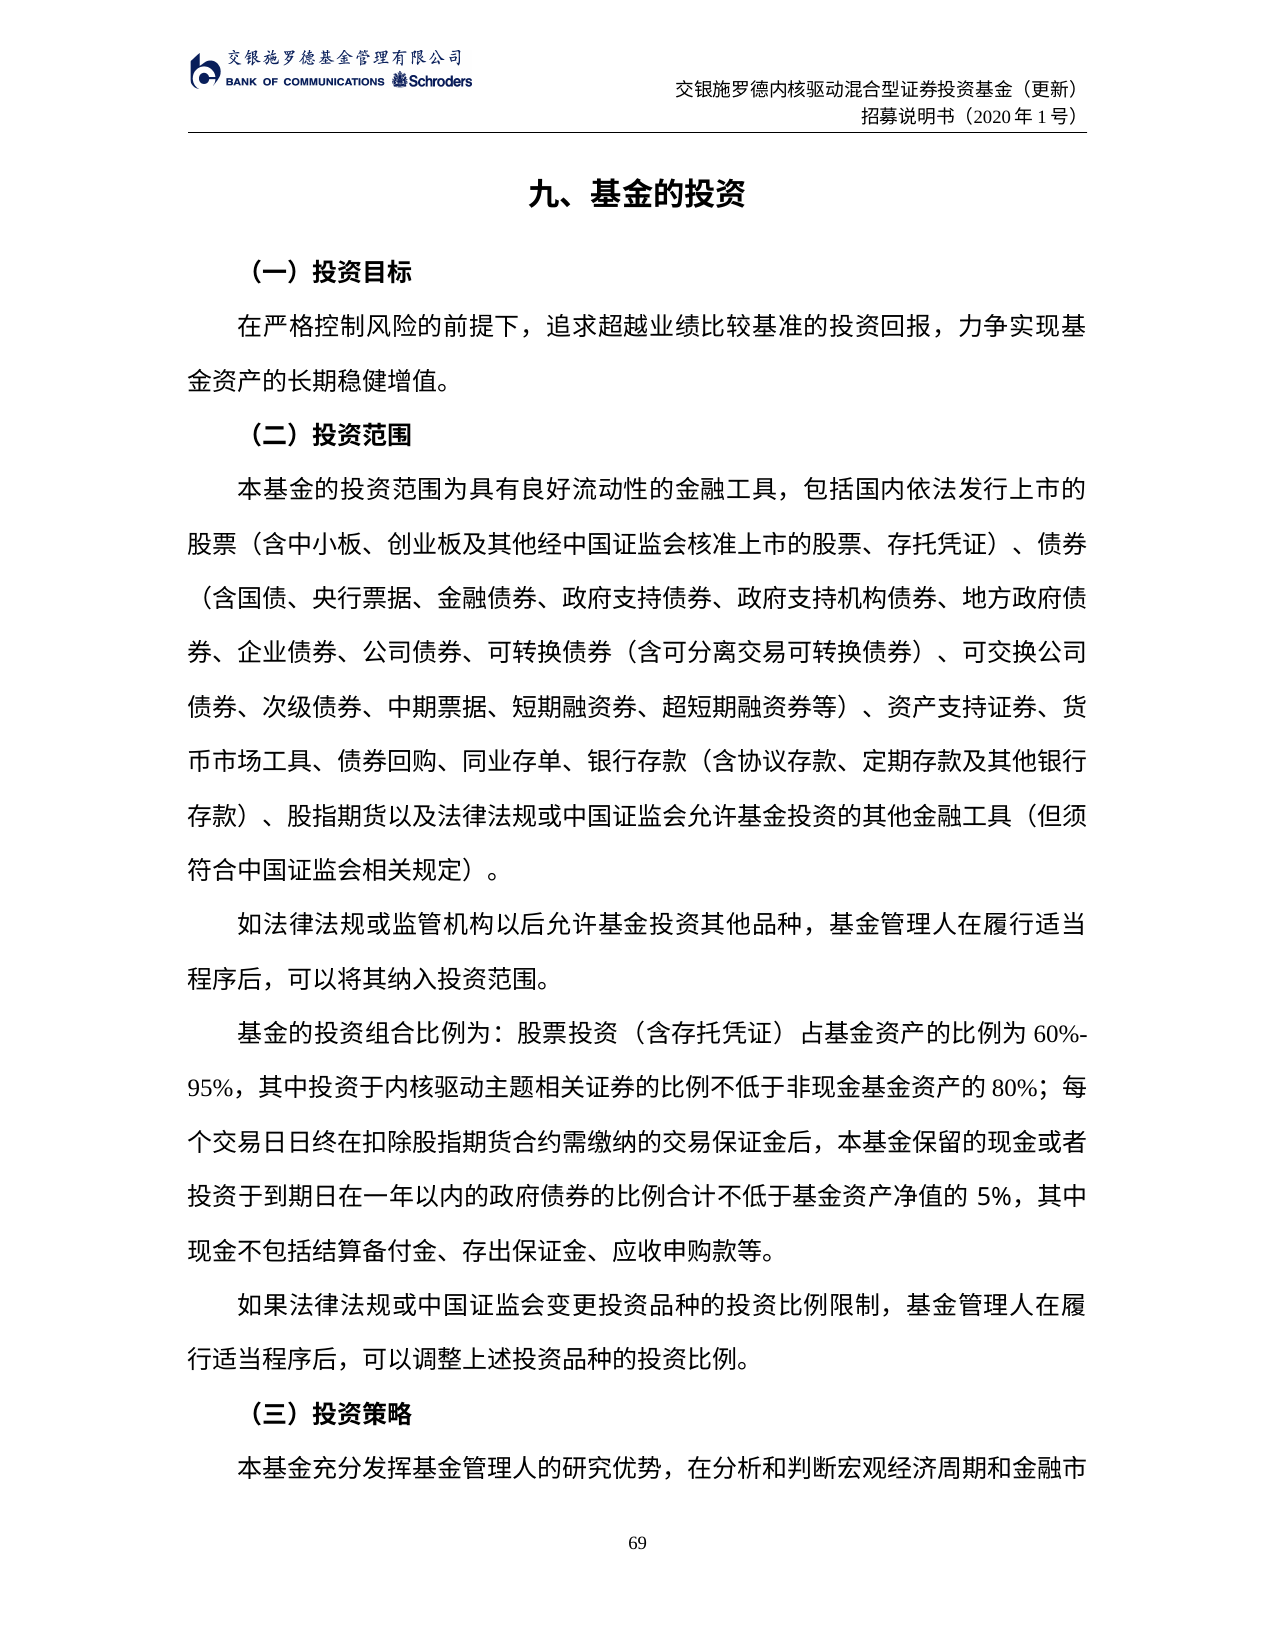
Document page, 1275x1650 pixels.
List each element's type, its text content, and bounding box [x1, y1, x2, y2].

text 在严格控制风险的前提下，追求超越业绩比较基准的投资回报，力争实现基金资产的长期稳健增值。 [187, 307, 1087, 397]
text 如法律法规或监管机构以后允许基金投资其他品种，基金管理人在履行适当程序后，可以将其纳入投资范围。 [187, 905, 1087, 995]
text 基金的投资组合比例为：股票投资（含存托凭证）占基金资产的比例为60%-95%，其中投资于内核驱动主题相关证券的比例不低于非现金基金资产的80%；每个交易日日终在扣除股指期货合约需缴纳的交易保证金后，本基金保留的现金或者投资于到期日在一年以内的政府债券的比例合计不低于基金资产净值的5%，其中现金不包括结算备付金、存出保证金、应收申购款等。 [187, 1013, 1087, 1267]
text （三）投资策略 [187, 1394, 1087, 1430]
text （一）投资目标 [187, 252, 1087, 288]
text 如果法律法规或中国证监会变更投资品种的投资比例限制，基金管理人在履行适当程序后，可以调整上述投资品种的投资比例。 [187, 1285, 1087, 1376]
text 本基金的投资范围为具有良好流动性的金融工具，包括国内依法发行上市的股票（含中小板、创业板及其他经中国证监会核准上市的股票、存托凭证）、债券（含国债、央行票据、金融债券、政府支持债券、政府支持机构债券、地方政府债券、企业债券、公司债券、可转换债券（含可分离交易可转换债券）、可交换公司债券、次级债券、中期票据、短期融资券、超短期融资券等）、资产支持证券、货币市场工具、债券回购、同业存单、银行存款（含协议存款、定期存款及其他银行存款）、股指期货以及法律法规或中国证监会允许基金投资的其他金融工具（但须符合中国证监会相关规定）。 [187, 470, 1087, 887]
text 九、基金的投资 [187, 169, 1087, 215]
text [187, 1448, 1087, 1485]
picture [190, 50, 472, 89]
text （二）投资范围 [187, 415, 1087, 452]
